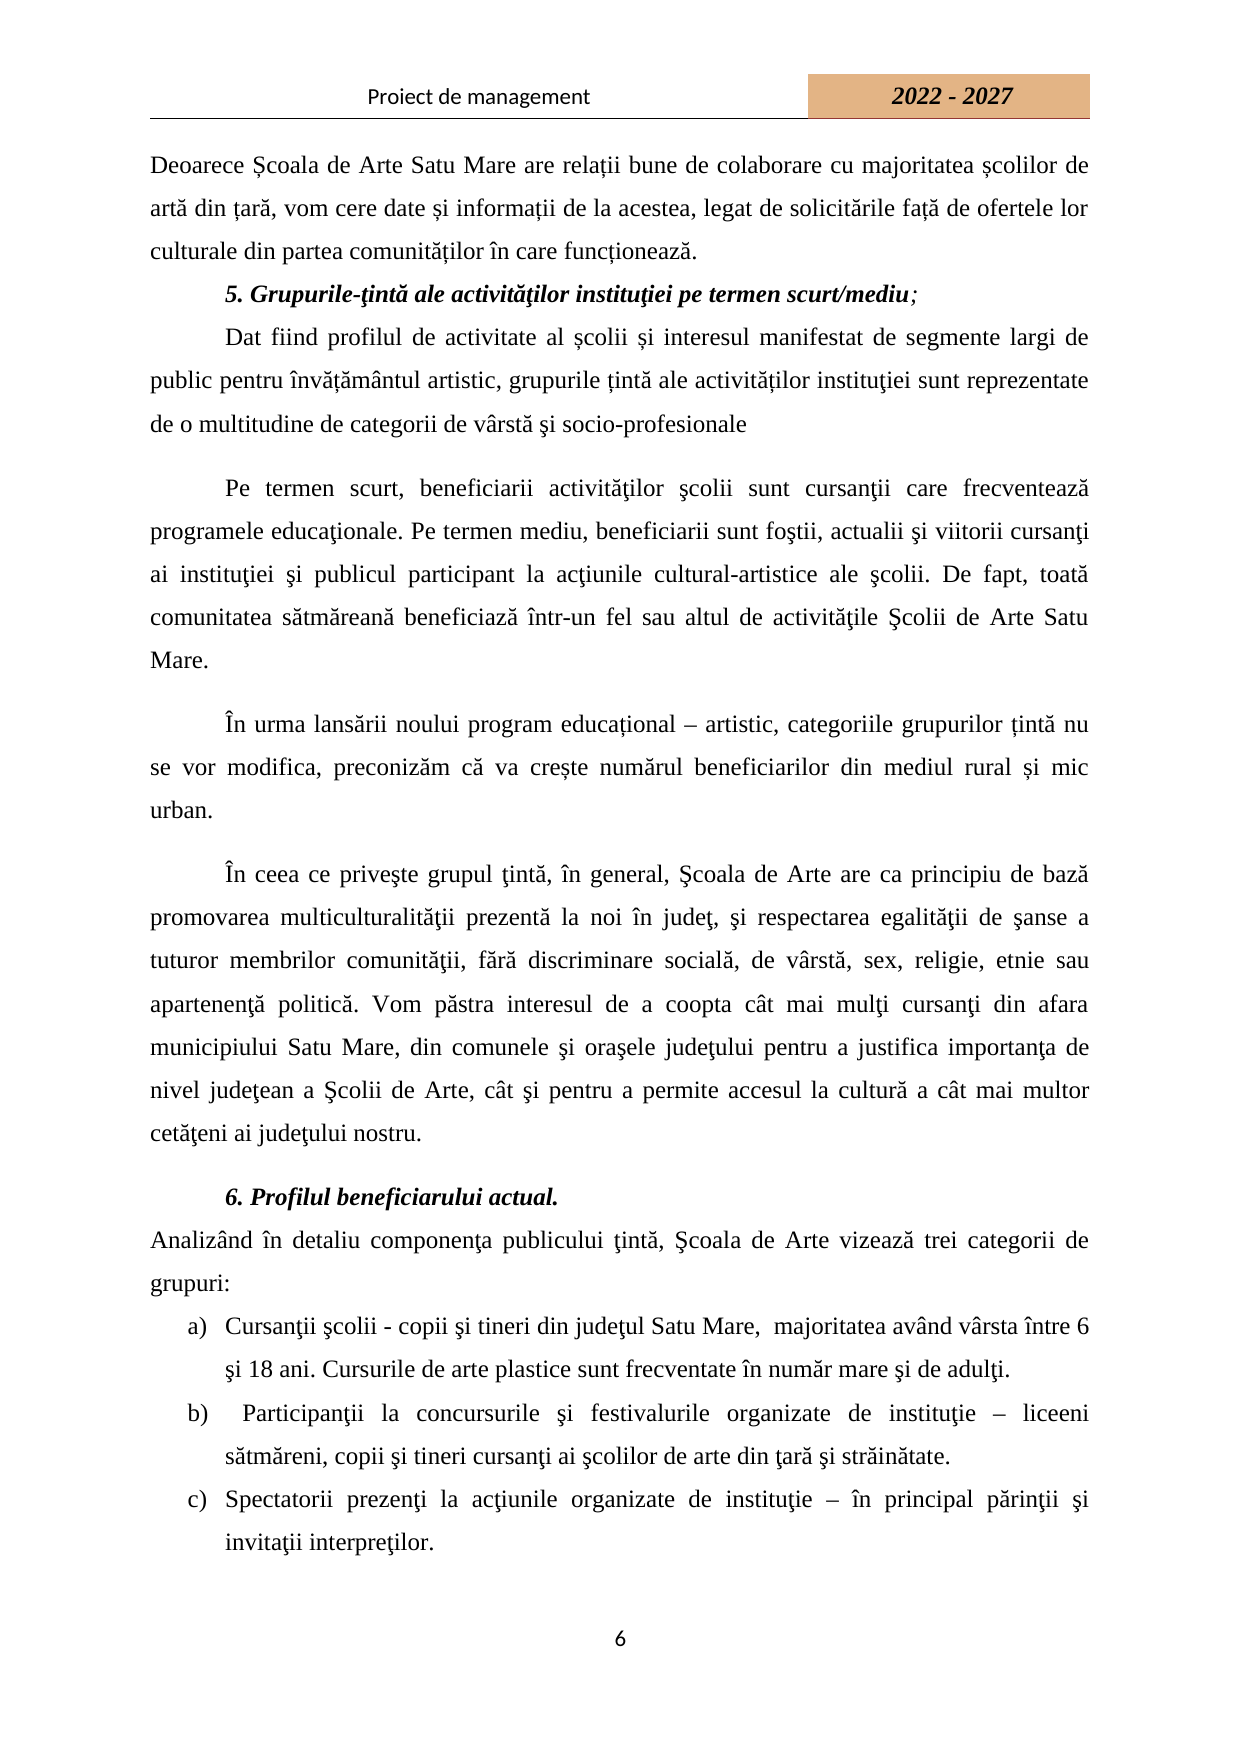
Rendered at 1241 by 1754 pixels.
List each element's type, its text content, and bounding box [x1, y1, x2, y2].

text Dat fiind profilul de activitate al școlii și interesul manifestat de segmente largi de public pentru învățământul artistic, grupurile țintă ale activităților instituţiei sunt reprezentate de o multitudine de categorii de vârstă şi socio-profesionale [150, 322, 1090, 437]
text Pe termen scurt, beneficiarii activităţilor şcolii sunt cursanţii care frecventează programele educaţionale. Pe termen mediu, beneficiarii sunt foştii, actualii şi viitorii cursanţi ai instituţiei şi publicul participant la acţiunile cultural-artistice ale şcolii. De fapt, toată comunitatea sătmăreană beneficiază într-un fel sau altul de activităţile Şcolii de Arte Satu Mare. [150, 473, 1090, 674]
list Spectatorii prezenţi la acţiunile organizate de instituţie – în principal părinţii şi invitaţii interpreţilor. [187, 1484, 1090, 1556]
text În ceea ce priveşte grupul ţintă, în general, Şcoala de Arte are ca principiu de bază promovarea multiculturalităţii prezentă la noi în judeţ, şi respectarea egalităţii de şanse a tuturor membrilor comunităţii, fără discriminare socială, de vârstă, sex, religie, etnie sau apartenenţă politică. Vom păstra interesul de a coopta cât mai mulţi cursanţi din afara municipiului Satu Mare, din comunele şi oraşele judeţului pentru a justifica importanţa de nivel judeţean a Şcolii de Arte, cât şi pentru a permite accesul la cultură a cât mai multor cetăţeni ai judeţului nostru. [150, 859, 1090, 1147]
list Cursanţii şcolii - copii şi tineri din judeţul Satu Mare, majoritatea având vârsta între 6 şi 18 ani. Cursurile de arte plastice sunt frecventate în număr mare şi de adulţi. [187, 1311, 1090, 1383]
text În urma lansării noului program educațional – artistic, categoriile grupurilor țintă nu se vor modifica, preconizăm că va crește numărul beneficiarilor din mediul rural și mic urban. [150, 709, 1090, 824]
text 6. Profilul beneficiarului actual. [150, 1182, 1090, 1211]
list Participanţii la concursurile şi festivalurile organizate de instituţie – liceeni sătmăreni, copii şi tineri cursanţi ai şcolilor de arte din ţară şi străinătate. [187, 1398, 1090, 1469]
text Analizând în detaliu componenţa publicului ţintă, Şcoala de Arte vizează trei categorii de grupuri: [150, 1225, 1090, 1297]
text 5. Grupurile-ţintă ale activităţilor instituţiei pe termen scurt/mediu; [150, 279, 1090, 308]
list Deoarece Școala de Arte Satu Mare are relații bune de colaborare cu majoritatea școlilor de artă din țară, vom cere date și informații de la acestea, legat de solicitările față de ofertele lor culturale din partea comunităților în care funcționează. [150, 150, 1090, 265]
